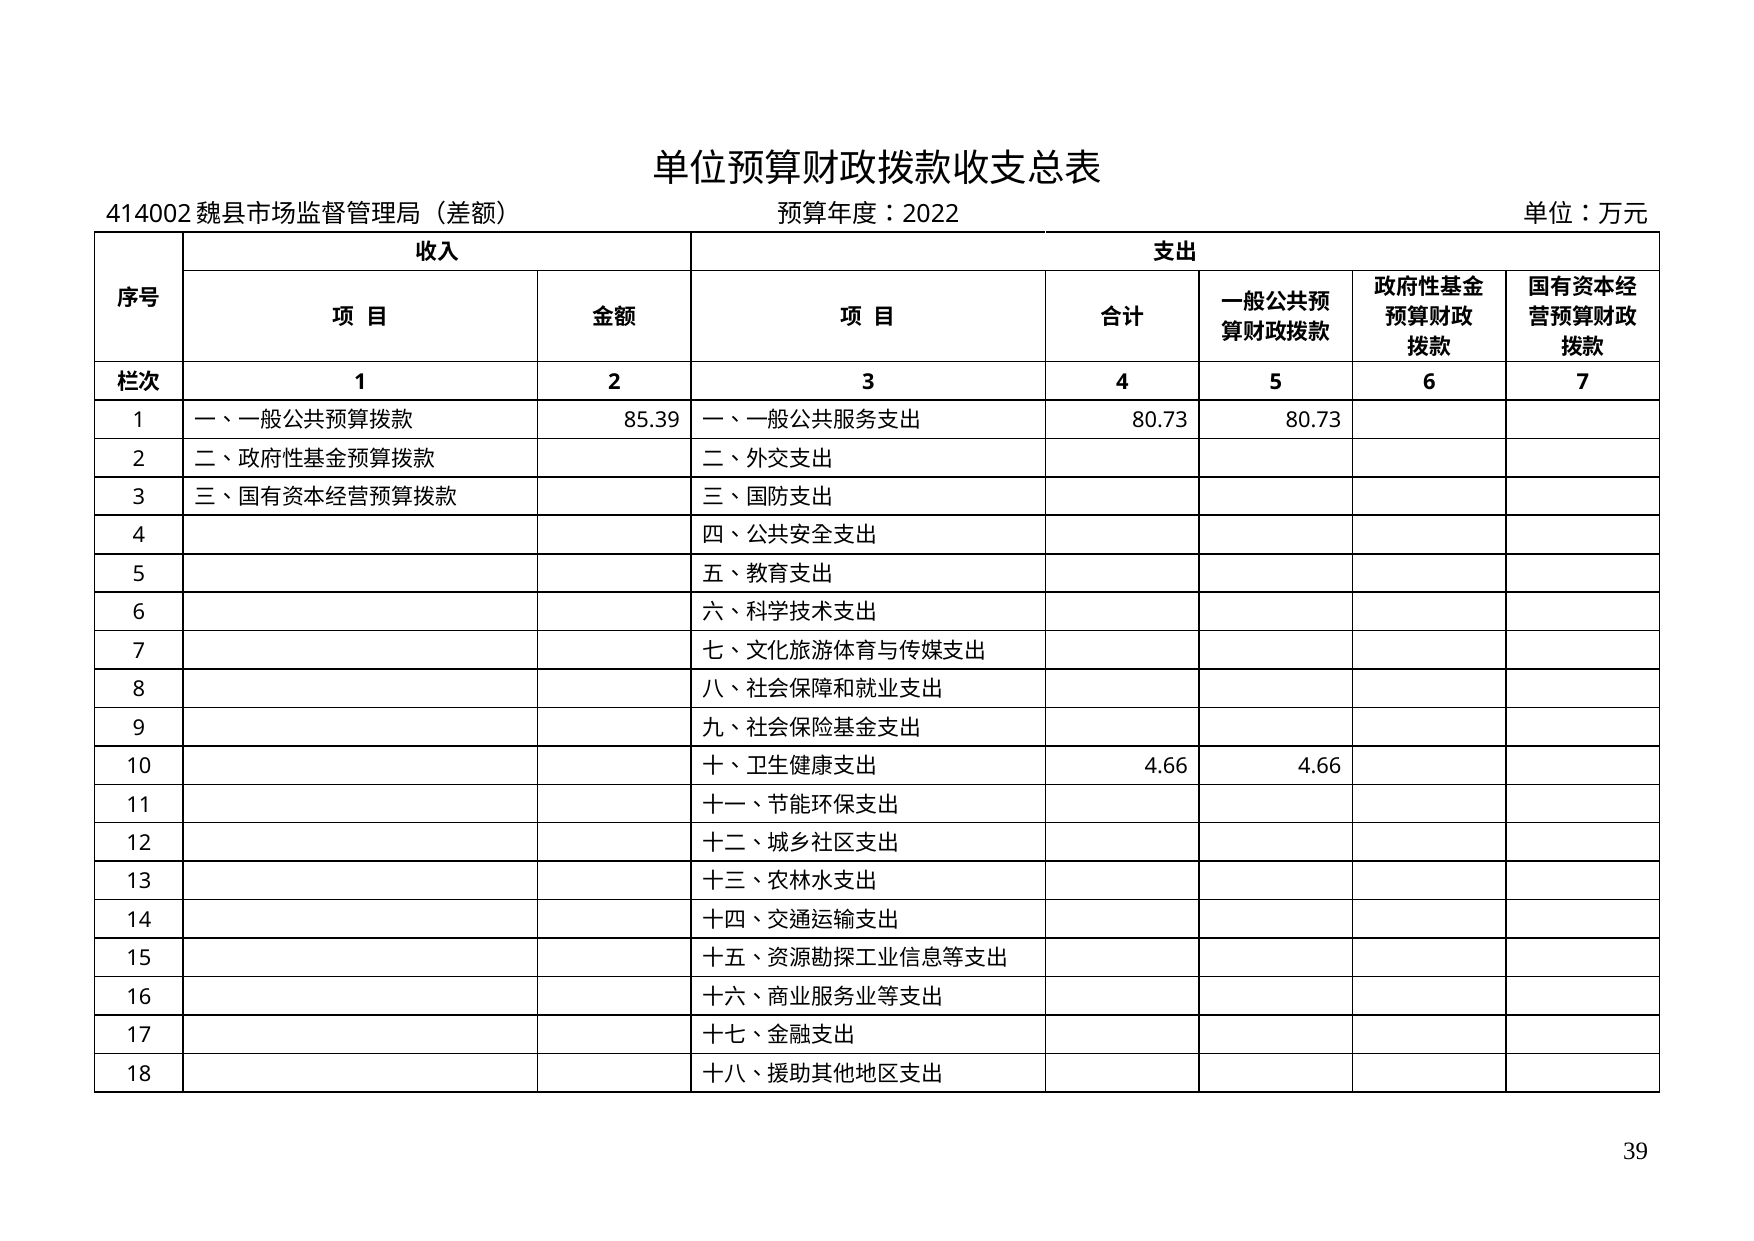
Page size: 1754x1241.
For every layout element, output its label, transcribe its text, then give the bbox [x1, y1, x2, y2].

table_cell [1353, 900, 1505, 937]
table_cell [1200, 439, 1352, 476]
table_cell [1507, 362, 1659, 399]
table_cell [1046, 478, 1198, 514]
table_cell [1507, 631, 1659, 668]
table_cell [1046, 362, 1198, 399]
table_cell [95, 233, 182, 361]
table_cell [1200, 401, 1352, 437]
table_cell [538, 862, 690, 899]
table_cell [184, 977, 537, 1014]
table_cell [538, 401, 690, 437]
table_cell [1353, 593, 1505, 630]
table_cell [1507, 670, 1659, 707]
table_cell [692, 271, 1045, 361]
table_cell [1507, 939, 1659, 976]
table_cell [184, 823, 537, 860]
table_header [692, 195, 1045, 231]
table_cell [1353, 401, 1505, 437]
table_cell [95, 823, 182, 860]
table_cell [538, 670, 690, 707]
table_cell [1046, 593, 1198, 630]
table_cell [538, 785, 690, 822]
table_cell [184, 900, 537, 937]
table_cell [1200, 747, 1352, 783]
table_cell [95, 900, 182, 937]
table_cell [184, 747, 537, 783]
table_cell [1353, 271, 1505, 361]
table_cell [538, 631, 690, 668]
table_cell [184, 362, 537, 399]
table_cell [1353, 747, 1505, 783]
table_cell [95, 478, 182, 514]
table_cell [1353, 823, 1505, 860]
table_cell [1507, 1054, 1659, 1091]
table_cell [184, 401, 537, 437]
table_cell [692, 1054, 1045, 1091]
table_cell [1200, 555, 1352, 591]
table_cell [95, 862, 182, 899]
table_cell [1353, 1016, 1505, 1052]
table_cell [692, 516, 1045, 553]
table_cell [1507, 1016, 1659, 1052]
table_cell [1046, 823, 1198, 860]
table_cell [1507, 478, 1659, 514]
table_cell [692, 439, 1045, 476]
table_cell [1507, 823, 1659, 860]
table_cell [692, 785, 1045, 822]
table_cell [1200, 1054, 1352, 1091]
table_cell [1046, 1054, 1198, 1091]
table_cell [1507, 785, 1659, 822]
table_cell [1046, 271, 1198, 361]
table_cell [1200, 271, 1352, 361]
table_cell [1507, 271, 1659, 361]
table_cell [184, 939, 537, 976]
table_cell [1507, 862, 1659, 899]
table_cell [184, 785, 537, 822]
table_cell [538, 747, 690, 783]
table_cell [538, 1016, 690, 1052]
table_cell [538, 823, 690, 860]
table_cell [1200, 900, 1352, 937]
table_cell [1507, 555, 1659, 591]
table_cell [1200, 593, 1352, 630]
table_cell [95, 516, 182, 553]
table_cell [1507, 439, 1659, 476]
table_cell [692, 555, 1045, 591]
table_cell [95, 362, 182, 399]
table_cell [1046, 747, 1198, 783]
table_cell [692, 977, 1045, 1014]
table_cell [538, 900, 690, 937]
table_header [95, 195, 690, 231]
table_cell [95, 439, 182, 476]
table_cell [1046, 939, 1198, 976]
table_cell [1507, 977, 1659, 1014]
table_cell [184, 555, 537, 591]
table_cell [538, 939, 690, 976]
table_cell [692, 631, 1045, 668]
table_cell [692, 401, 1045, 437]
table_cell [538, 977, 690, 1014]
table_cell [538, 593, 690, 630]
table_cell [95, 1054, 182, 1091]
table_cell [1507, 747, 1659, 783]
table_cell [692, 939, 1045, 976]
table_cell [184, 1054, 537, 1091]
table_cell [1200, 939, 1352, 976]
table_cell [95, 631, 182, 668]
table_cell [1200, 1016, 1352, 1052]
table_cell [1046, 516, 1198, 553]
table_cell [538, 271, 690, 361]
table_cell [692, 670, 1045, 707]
text 单位预算财政拨款收支总表 [106, 142, 1648, 193]
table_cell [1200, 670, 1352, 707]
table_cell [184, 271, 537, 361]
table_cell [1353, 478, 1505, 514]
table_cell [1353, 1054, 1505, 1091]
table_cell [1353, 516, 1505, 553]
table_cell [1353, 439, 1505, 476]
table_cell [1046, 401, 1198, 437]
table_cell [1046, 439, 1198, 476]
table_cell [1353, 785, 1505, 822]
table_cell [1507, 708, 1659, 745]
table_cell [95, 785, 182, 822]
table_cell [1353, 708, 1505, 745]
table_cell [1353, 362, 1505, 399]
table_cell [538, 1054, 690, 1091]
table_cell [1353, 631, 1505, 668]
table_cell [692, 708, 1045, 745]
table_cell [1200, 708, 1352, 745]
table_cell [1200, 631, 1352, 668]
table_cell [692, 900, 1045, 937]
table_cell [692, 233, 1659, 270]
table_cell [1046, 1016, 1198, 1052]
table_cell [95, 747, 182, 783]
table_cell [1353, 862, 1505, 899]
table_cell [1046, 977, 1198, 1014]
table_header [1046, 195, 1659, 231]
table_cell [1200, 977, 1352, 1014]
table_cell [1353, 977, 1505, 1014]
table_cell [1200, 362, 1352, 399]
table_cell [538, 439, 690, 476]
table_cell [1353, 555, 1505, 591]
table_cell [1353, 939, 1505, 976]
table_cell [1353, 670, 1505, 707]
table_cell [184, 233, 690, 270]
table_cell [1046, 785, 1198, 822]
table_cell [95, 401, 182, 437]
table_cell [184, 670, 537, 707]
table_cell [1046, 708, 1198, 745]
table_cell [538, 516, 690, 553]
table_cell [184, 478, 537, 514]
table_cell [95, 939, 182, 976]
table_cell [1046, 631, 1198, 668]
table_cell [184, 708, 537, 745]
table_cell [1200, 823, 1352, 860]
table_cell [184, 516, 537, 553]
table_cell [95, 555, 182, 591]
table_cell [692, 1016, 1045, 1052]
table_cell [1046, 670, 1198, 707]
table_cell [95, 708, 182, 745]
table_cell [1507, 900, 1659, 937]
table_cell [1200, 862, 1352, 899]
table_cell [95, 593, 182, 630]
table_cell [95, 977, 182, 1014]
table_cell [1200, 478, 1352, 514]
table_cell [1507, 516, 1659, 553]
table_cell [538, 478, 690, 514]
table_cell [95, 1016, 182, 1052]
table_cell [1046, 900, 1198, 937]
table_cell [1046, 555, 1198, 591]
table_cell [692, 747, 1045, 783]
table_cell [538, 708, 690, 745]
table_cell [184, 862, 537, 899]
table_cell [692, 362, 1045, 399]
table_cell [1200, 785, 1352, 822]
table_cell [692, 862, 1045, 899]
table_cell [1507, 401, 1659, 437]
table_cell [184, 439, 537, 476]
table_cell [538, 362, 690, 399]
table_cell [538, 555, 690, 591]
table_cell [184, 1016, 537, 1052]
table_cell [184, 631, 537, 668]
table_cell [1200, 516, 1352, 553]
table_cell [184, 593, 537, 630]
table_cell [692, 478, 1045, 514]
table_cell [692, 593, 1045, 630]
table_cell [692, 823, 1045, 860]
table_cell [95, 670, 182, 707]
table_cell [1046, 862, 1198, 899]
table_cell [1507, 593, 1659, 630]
